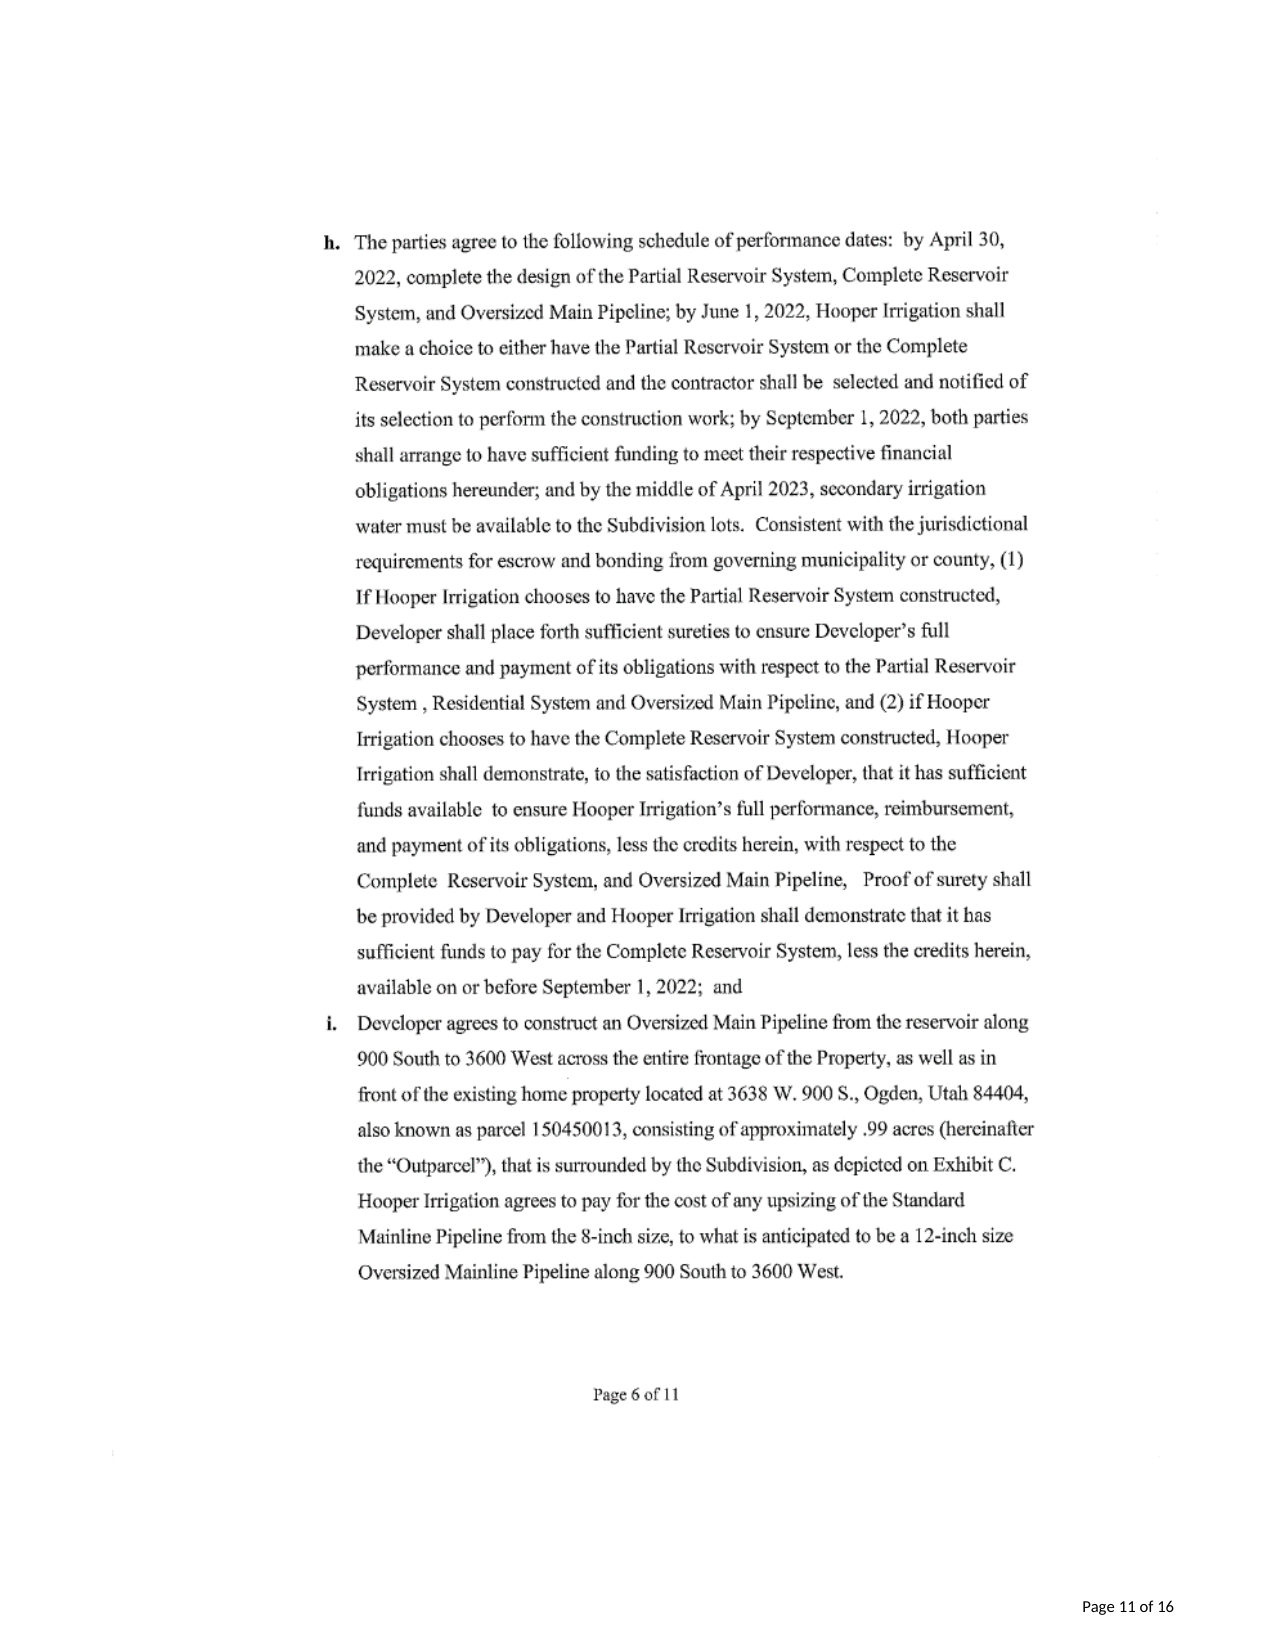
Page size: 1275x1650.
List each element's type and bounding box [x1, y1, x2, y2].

picture [112, 112, 1163, 1470]
